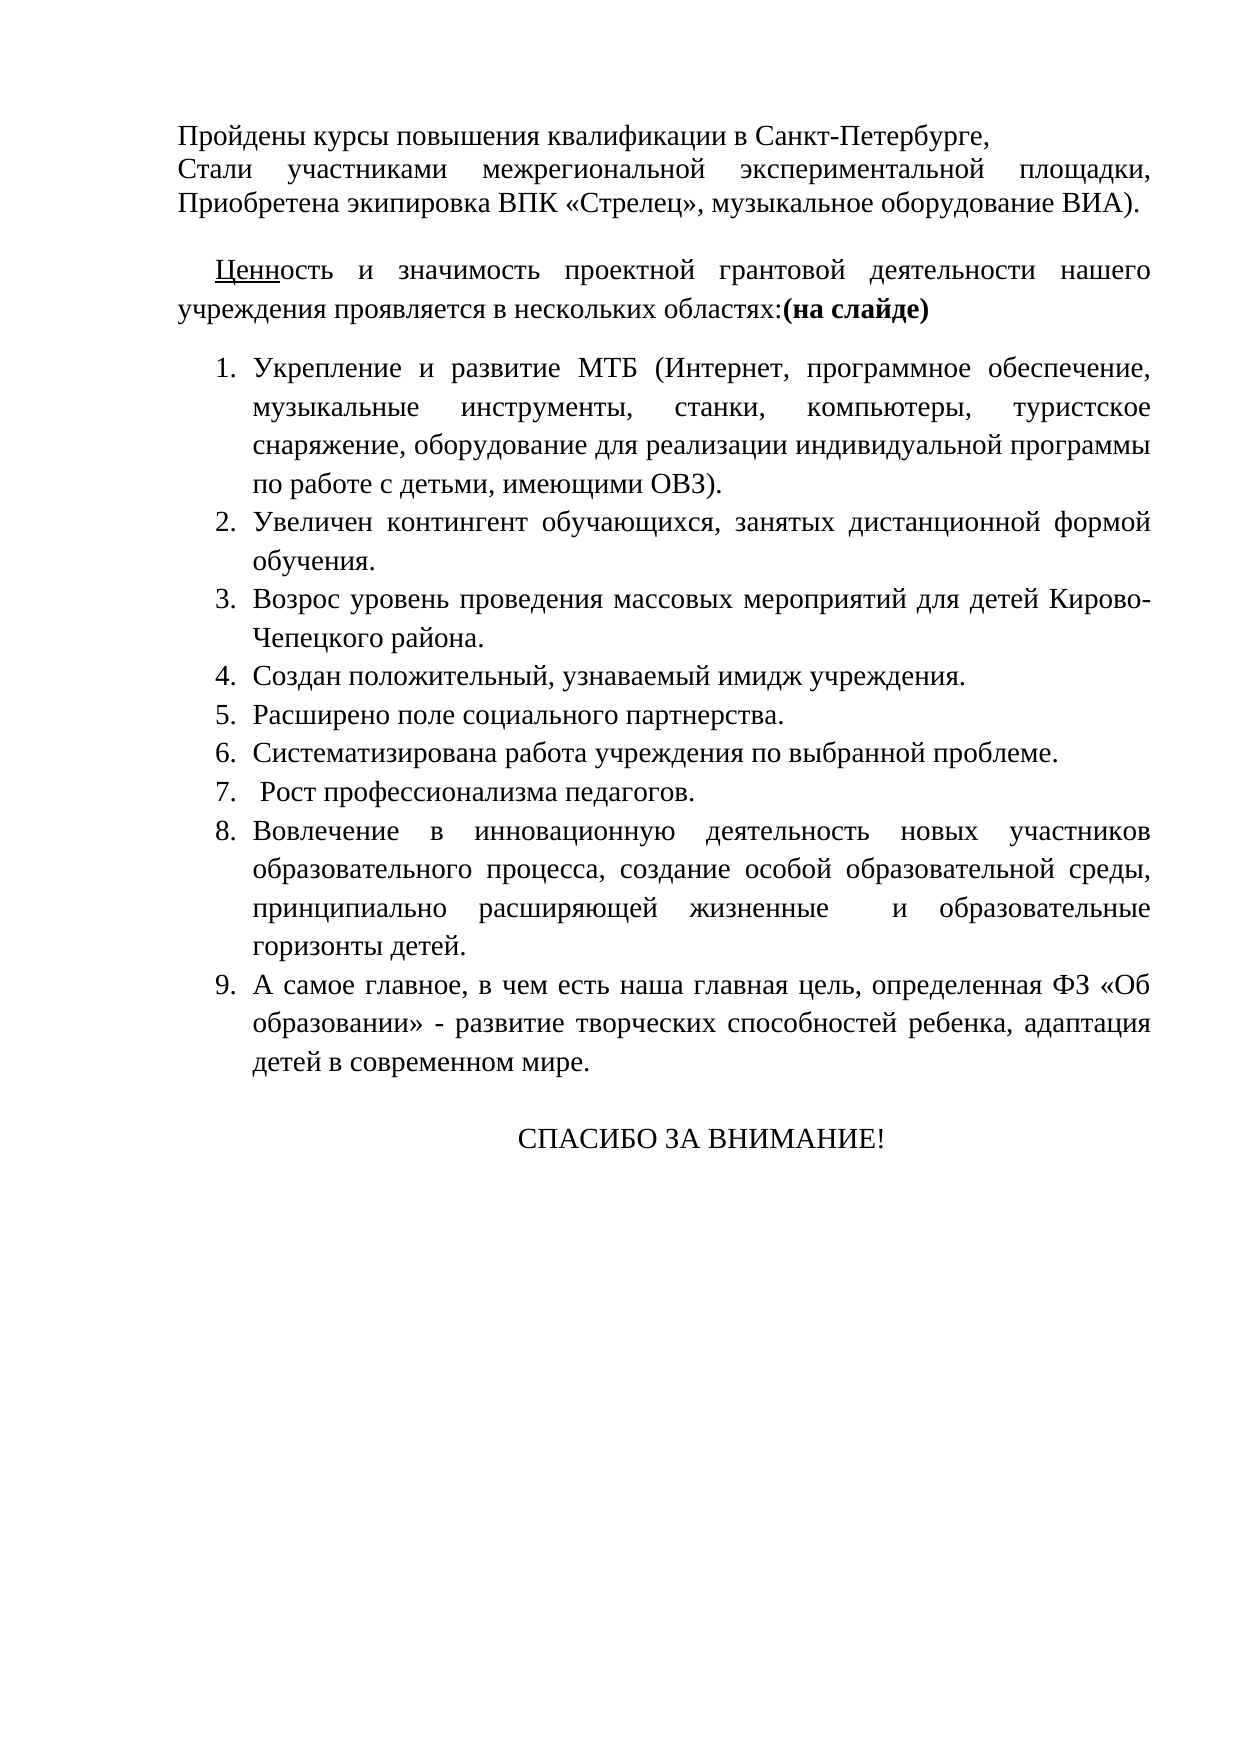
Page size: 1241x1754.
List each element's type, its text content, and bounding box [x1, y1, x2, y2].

text Ценность и значимость проектной грантовой деятельности нашего учреждения проявляется в нескольких областях:(на слайде) [177, 252, 1152, 324]
list Вовлечение в инновационную деятельность новых участников образовательного процесса, создание особой образовательной среды, принципиально расширяющей жизненные и образовательные горизонты детей. [215, 813, 1152, 962]
list Расширено поле социального партнерства. [215, 697, 1152, 731]
list Увеличен контингент обучающихся, занятых дистанционной формой обучения. [215, 504, 1152, 576]
list СПАСИБО ЗА ВНИМАНИЕ! [252, 1121, 1152, 1154]
list Систематизирована работа учреждения по выбранной проблеме. [215, 736, 1152, 769]
list Рост профессионализма педагогов. [215, 774, 1152, 808]
list А самое главное, в чем есть наша главная цель, определенная ФЗ «Об образовании» - развитие творческих способностей ребенка, адаптация детей в современном мире. [215, 967, 1152, 1077]
list Возрос уровень проведения массовых мероприятий для детей Кирово-Чепецкого района. [215, 581, 1152, 653]
list Создан положительный, узнаваемый имидж учреждения. [215, 658, 1152, 692]
text Стали участниками межрегиональной экспериментальной площадки, Приобретена экипировка ВПК «Стрелец», музыкальное оборудование ВИА). [177, 152, 1152, 219]
text Пройдены курсы повышения квалификации в Санкт-Петербурге, [177, 118, 1152, 152]
list Укрепление и развитие МТБ (Интернет, программное обеспечение, музыкальные инструменты, станки, компьютеры, туристское снаряжение, оборудование для реализации индивидуальной программы по работе с детьми, имеющими ОВЗ). [215, 350, 1152, 499]
